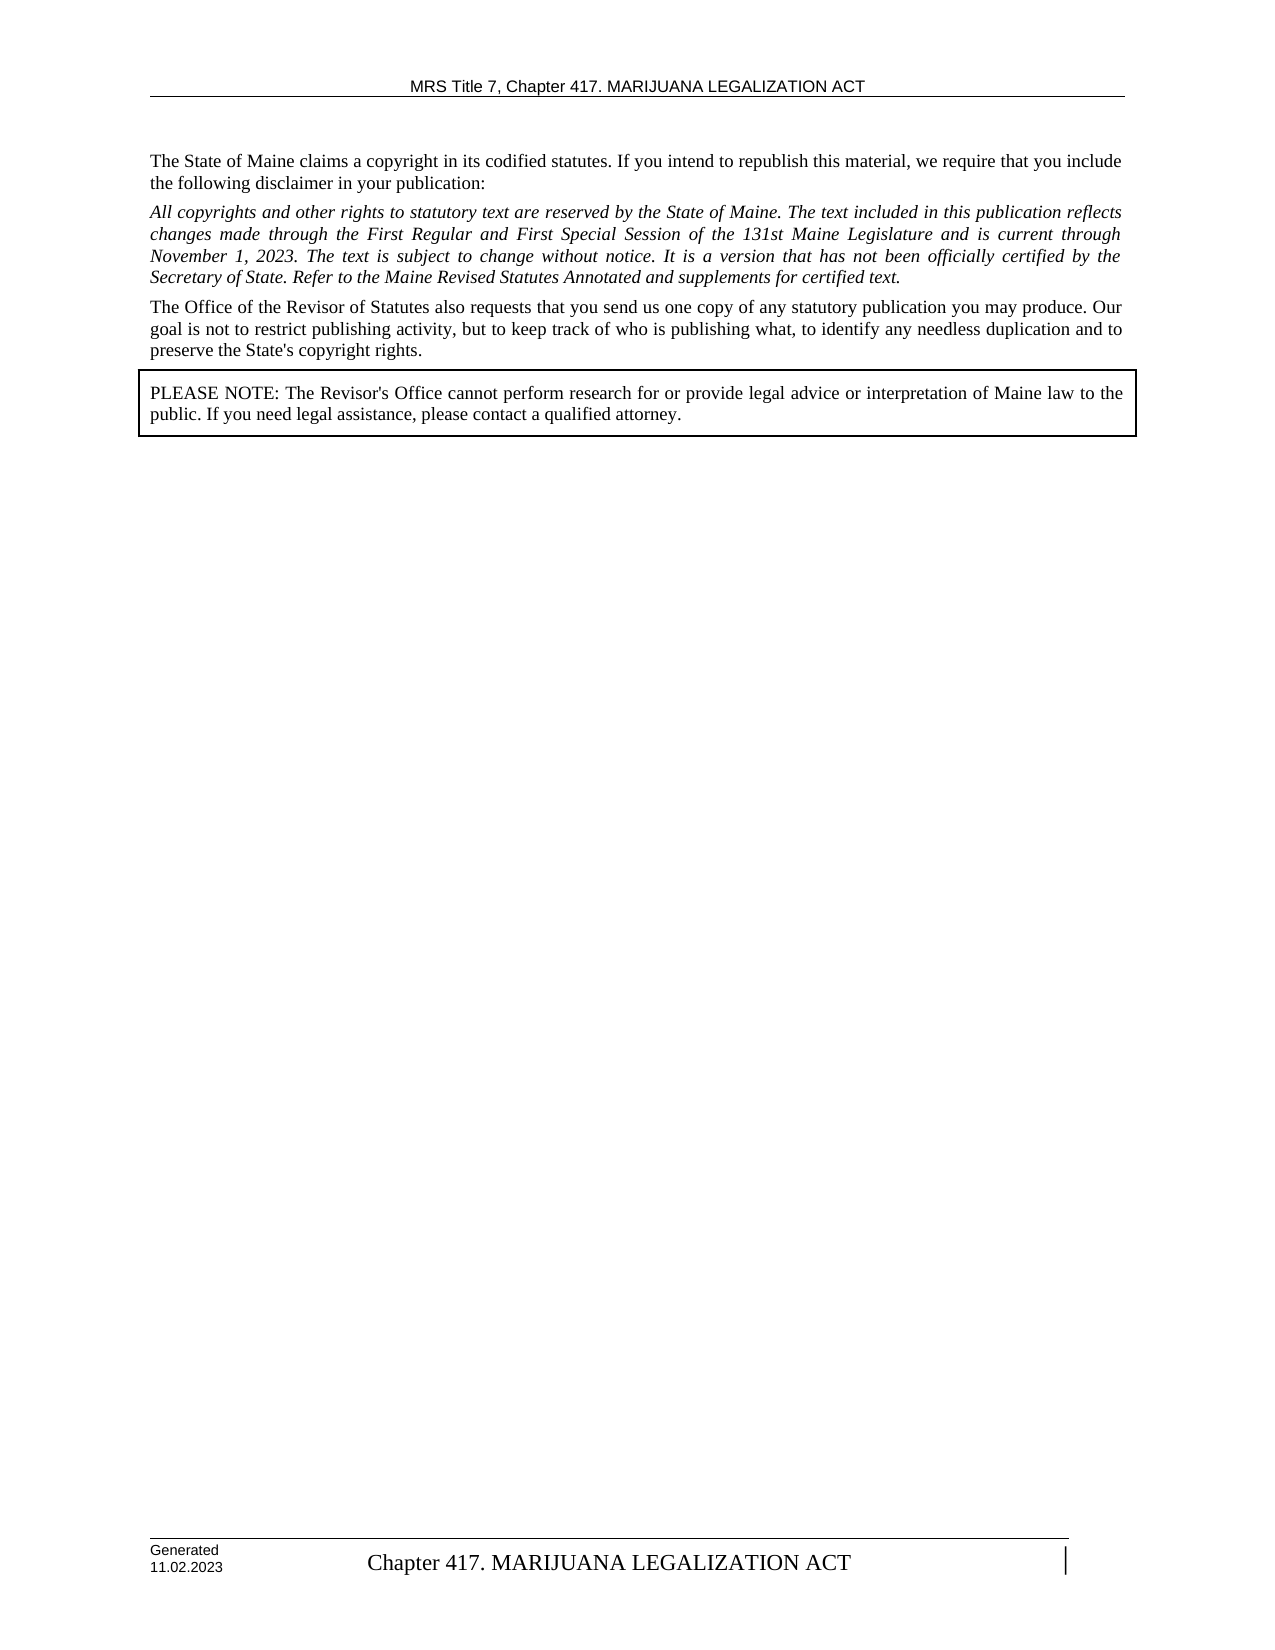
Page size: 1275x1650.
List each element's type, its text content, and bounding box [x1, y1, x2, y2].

text All copyrights and other rights to statutory text are reserved by the State of Maine. The text included in this publication reflects changes made through the First Regular and First Special Session of the 131st Maine Legislature and is current through November 1, 2023 . The text is subject to change without notice. It is a version that has not been officially certified by the Secretary of State. Refer to the Maine Revised Statutes Annotated and supplements for certified text. [150, 201, 1125, 288]
text PLEASE NOTE: The Revisor's Office cannot perform research for or provide legal advice or interpretation of Maine law to the public. If you need legal assistance, please contact a qualified attorney. [140, 371, 1135, 435]
text The State of Maine claims a copyright in its codified statutes. If you intend to republish this material, we require that you include the following disclaimer in your publication: [150, 150, 1125, 193]
text The Office of the Revisor of Statutes also requests that you send us one copy of any statutory publication you may produce. Our goal is not to restrict publishing activity, but to keep track of who is publishing what, to identify any needless duplication and to preserve the State's copyright rights. [150, 296, 1125, 361]
